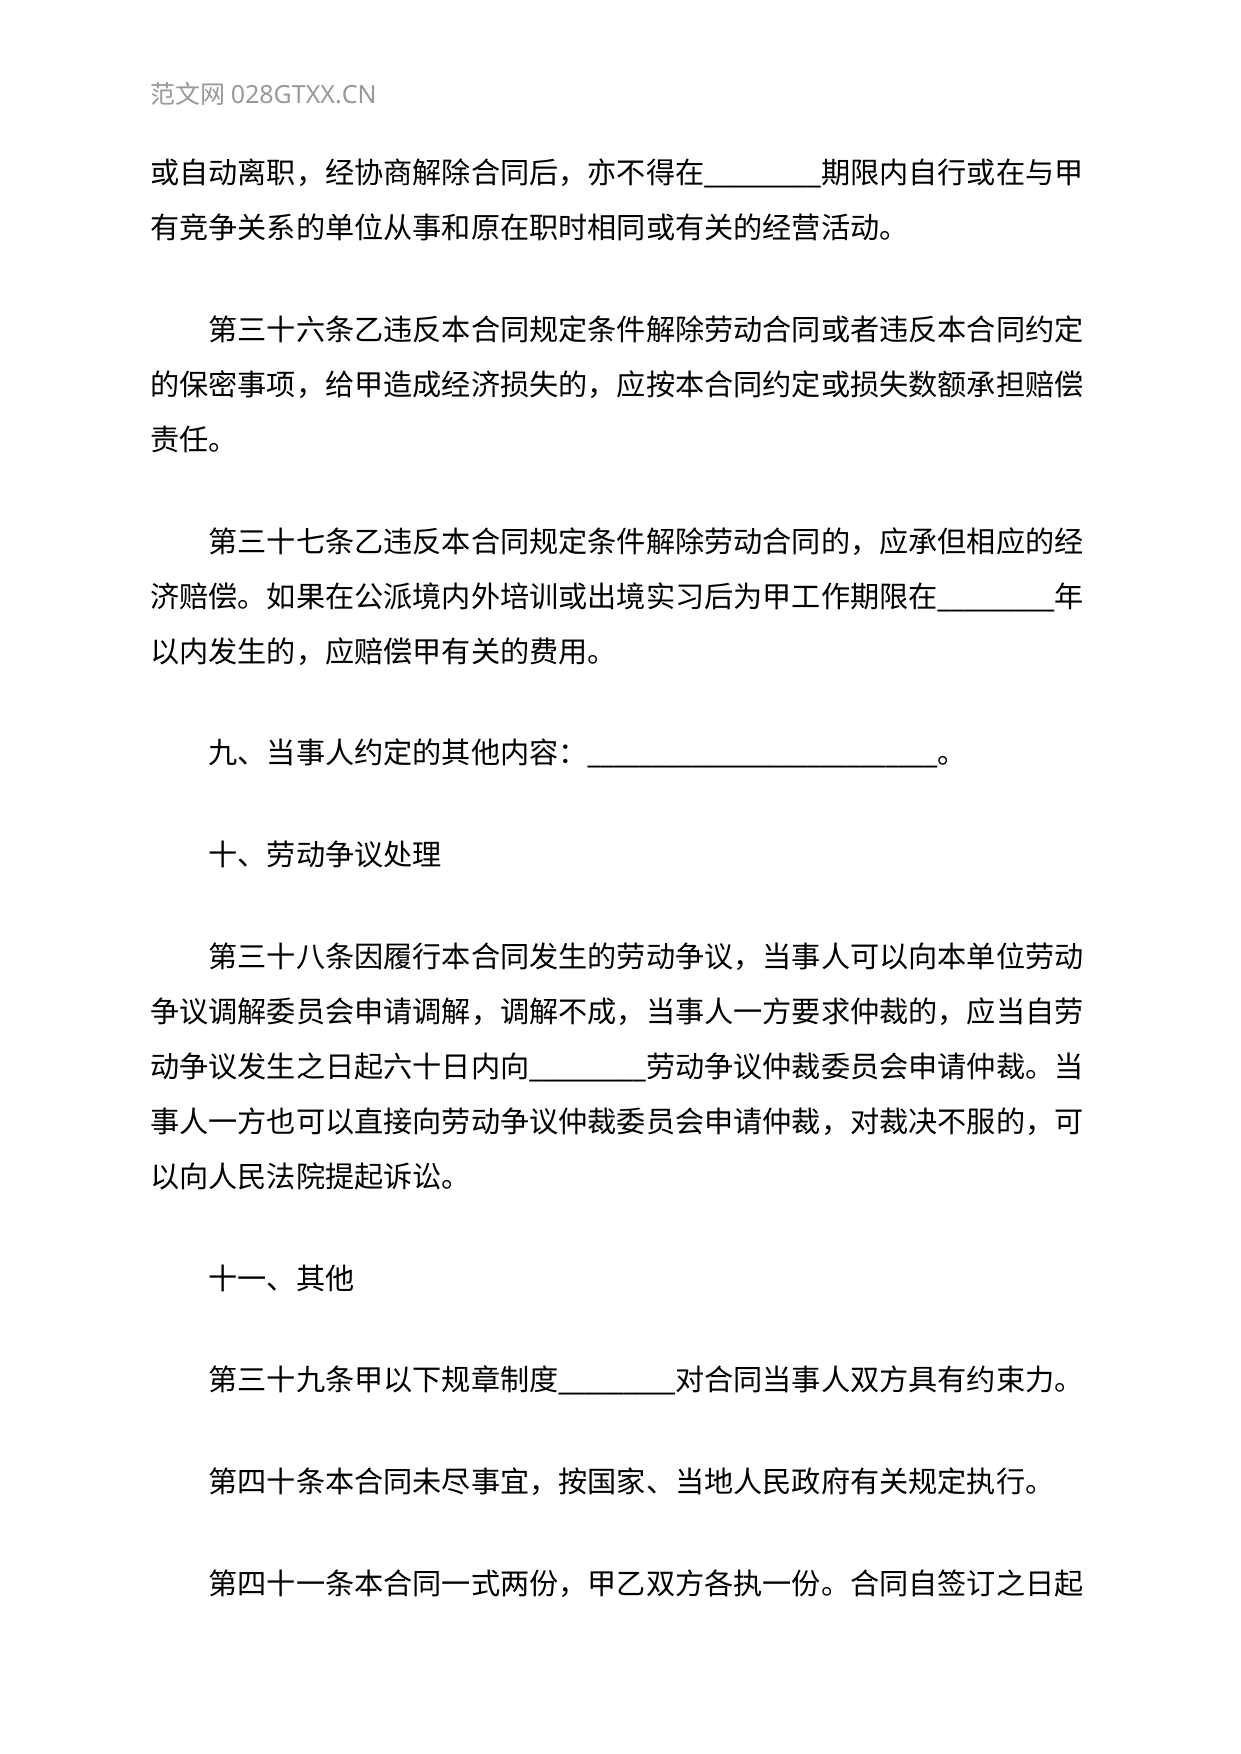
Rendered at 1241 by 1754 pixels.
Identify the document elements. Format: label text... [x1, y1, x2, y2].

text 第三十九条甲以下规章制度_________对合同当事人双方具有约束力。 [150, 1357, 1090, 1399]
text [150, 150, 1090, 247]
text 第三十八条因履行本合同发生的劳动争议，当事人可以向本单位劳动争议调解委员会申请调解，调解不成，当事人一方要求仲裁的，应当自劳动争议发生之日起六十日内向_________劳动争议仲裁委员会申请仲裁。当事人一方也可以直接向劳动争议仲裁委员会申请仲裁，对裁决不服的，可以向人民法院提起诉讼。 [150, 934, 1090, 1196]
text 第三十六条乙违反本合同规定条件解除劳动合同或者违反本合同约定的保密事项，给甲造成经济损失的，应按本合同约定或损失数额承担赔偿责任。 [150, 307, 1090, 459]
text 十一、其他 [150, 1255, 1090, 1297]
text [150, 1561, 1090, 1603]
text 第三十七条乙违反本合同规定条件解除劳动合同的，应承但相应的经济赔偿。如果在公派境内外培训或出境实习后为甲工作期限在_________年以内发生的，应赔偿甲有关的费用。 [150, 518, 1090, 671]
text 九、当事人约定的其他内容：___________________________。 [150, 730, 1090, 772]
text 第四十条本合同未尽事宜，按国家、当地人民政府有关规定执行。 [150, 1459, 1090, 1501]
text 十、劳动争议处理 [150, 832, 1090, 874]
